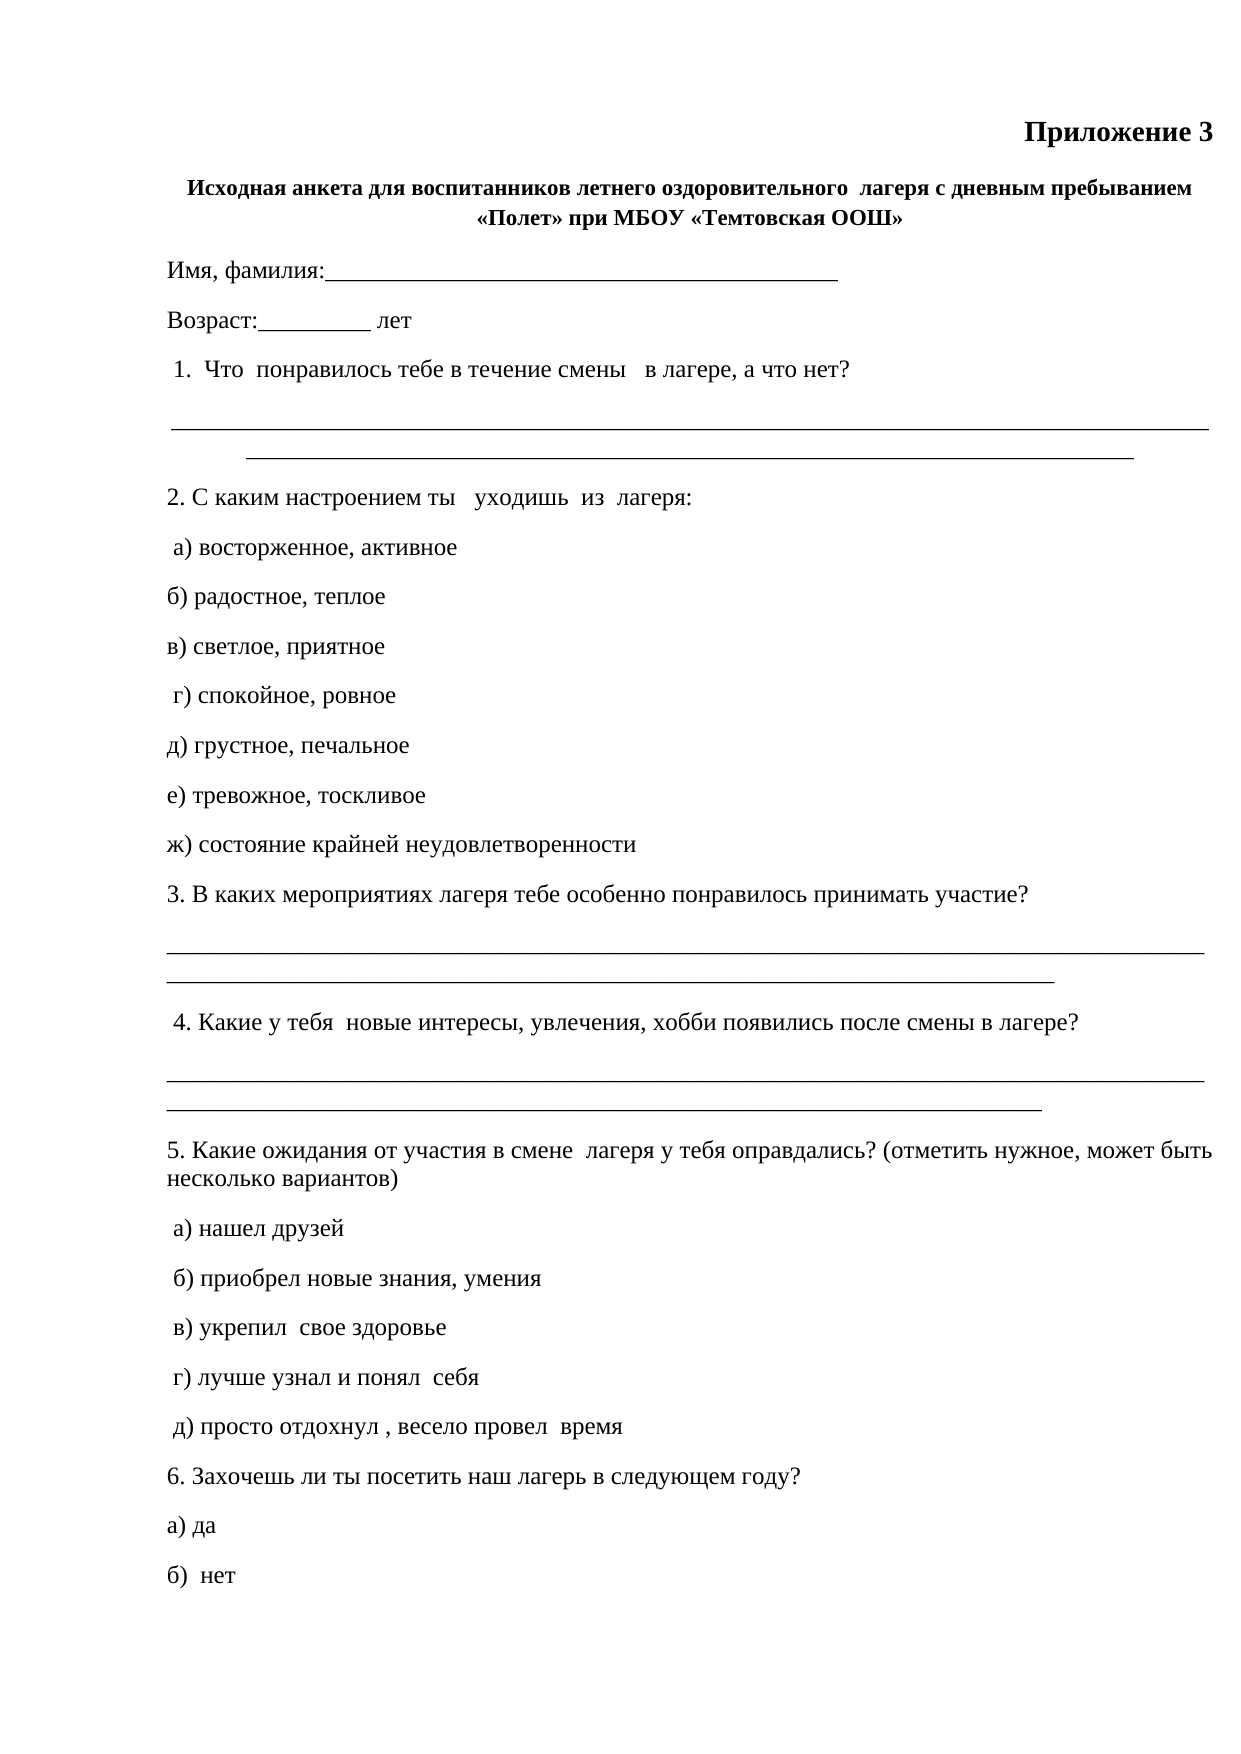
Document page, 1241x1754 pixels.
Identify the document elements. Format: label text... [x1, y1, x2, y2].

text а) нашел друзей [167, 1213, 1213, 1242]
text б) приобрел новые знания, умения [167, 1263, 1213, 1291]
text д) грустное, печальное [167, 730, 1213, 759]
text Возраст:_________ лет [167, 305, 1213, 333]
text 3. В каких мероприятиях лагеря тебе особенно понравилось принимать участие? [167, 879, 1213, 908]
text г) лучше узнал и понял себя [167, 1362, 1213, 1391]
text Приложение 3 [167, 114, 1213, 148]
text а) да [167, 1511, 1213, 1539]
text ж) состояние крайней неудовлетворенности [167, 829, 1213, 858]
text в) укрепил свое здоровье [167, 1312, 1213, 1341]
text 6. Захочешь ли ты посетить наш лагерь в следующем году? [167, 1461, 1213, 1490]
text б) нет [167, 1560, 1213, 1589]
text г) спокойное, ровное [167, 681, 1213, 709]
text 1. Что понравилось тебе в течение смены в лагере, а что нет? [167, 354, 1213, 383]
text д) просто отдохнул , весело провел время [167, 1411, 1213, 1440]
text Имя, фамилия:_________________________________________ [167, 255, 1213, 284]
text а) восторженное, активное [167, 532, 1213, 561]
text Исходная анкета для воспитанников летнего оздоровительного лагеря с дневным пребыванием «Полет» при МБОУ «Темтовская ООШ» [167, 174, 1213, 231]
text е) тревожное, тоскливое [167, 780, 1213, 808]
text 4. Какие у тебя новые интересы, увлечения, хобби появились после смены в лагере? [167, 1007, 1213, 1036]
text _________________________________________________________________________________________________________________________________________________________ [167, 1056, 1213, 1114]
text в) светлое, приятное [167, 631, 1213, 660]
text 5. Какие ожидания от участия в смене лагеря у тебя оправдались? (отметить нужное, может быть несколько вариантов) [167, 1135, 1213, 1192]
text 2. С каким настроением ты уходишь из лагеря: [167, 482, 1213, 511]
text б) радостное, теплое [167, 581, 1213, 610]
